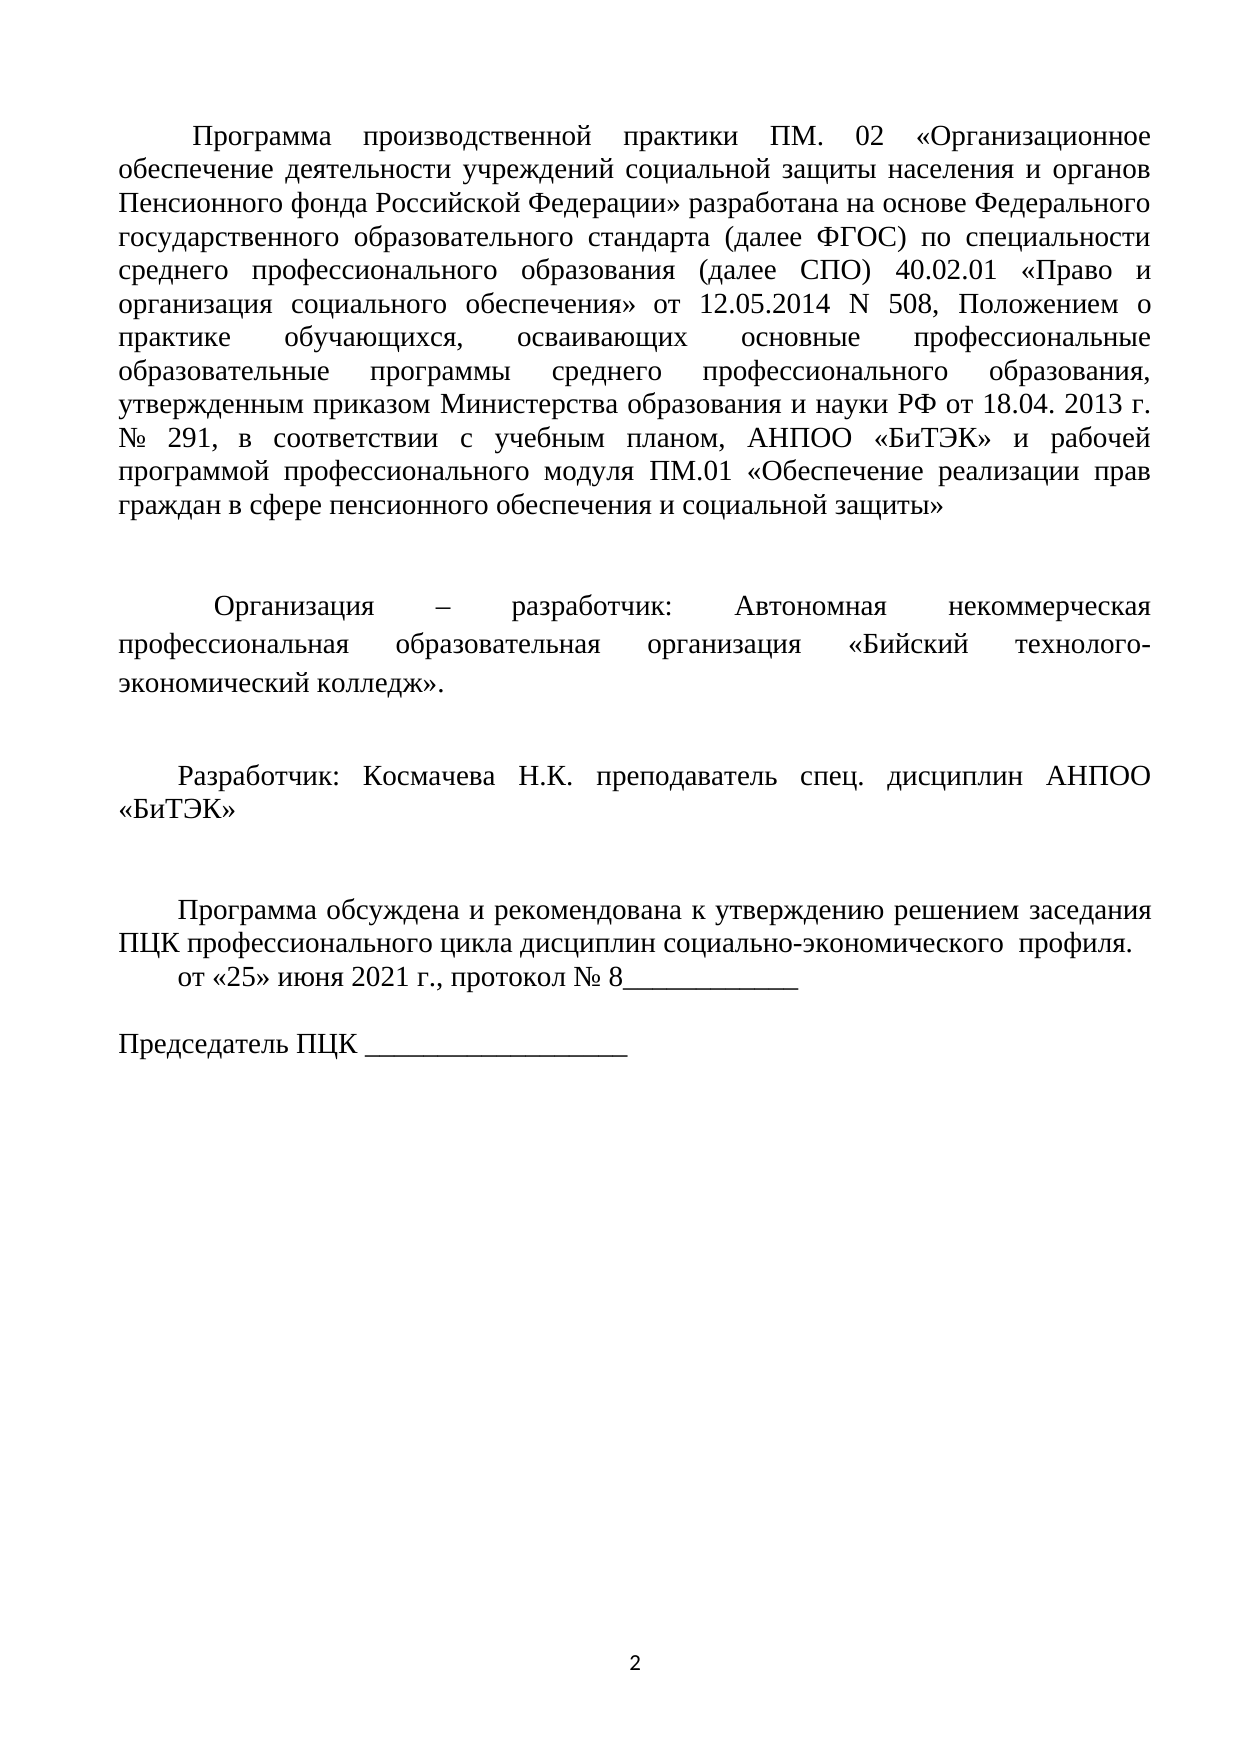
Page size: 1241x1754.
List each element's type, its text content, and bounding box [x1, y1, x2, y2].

text от «25» июня 2021 г., протокол № 8____________ [118, 959, 1152, 992]
text Программа обсуждена и рекомендована к утверждению решением заседания ПЦК профессионального цикла дисциплин социально-экономического профиля. [118, 892, 1152, 959]
text Разработчик: Космачева Н.К. преподаватель спец. дисциплин АНПОО «БиТЭК» [118, 758, 1152, 825]
text Председатель ПЦК __________________ [118, 1026, 1152, 1059]
text Организация – разработчик: Автономная некоммерческая профессиональная образовательная организация «Бийский технолого-экономический колледж». [118, 588, 1152, 698]
text Программа производственной практики ПМ. 02 «Организационное обеспечение деятельности учреждений социальной защиты населения и органов Пенсионного фонда Российской Федерации» разработана на основе Федерального государственного образовательного стандарта (далее ФГОС) по специальности среднего профессионального образования (далее СПО) 40.02.01 «Право и организация социального обеспечения» от 12.05.2014 N 508, Положением о практике обучающихся, осваивающих основные профессиональные образовательные программы среднего профессионального образования, утвержденным приказом Министерства образования и науки РФ от 18.04. 2013 г. № 291, в соответствии с учебным планом, АНПОО «БиТЭК» и рабочей программой профессионального модуля ПМ.01 «Обеспечение реализации прав граждан в сфере пенсионного обеспечения и социальной защиты» [118, 118, 1152, 521]
